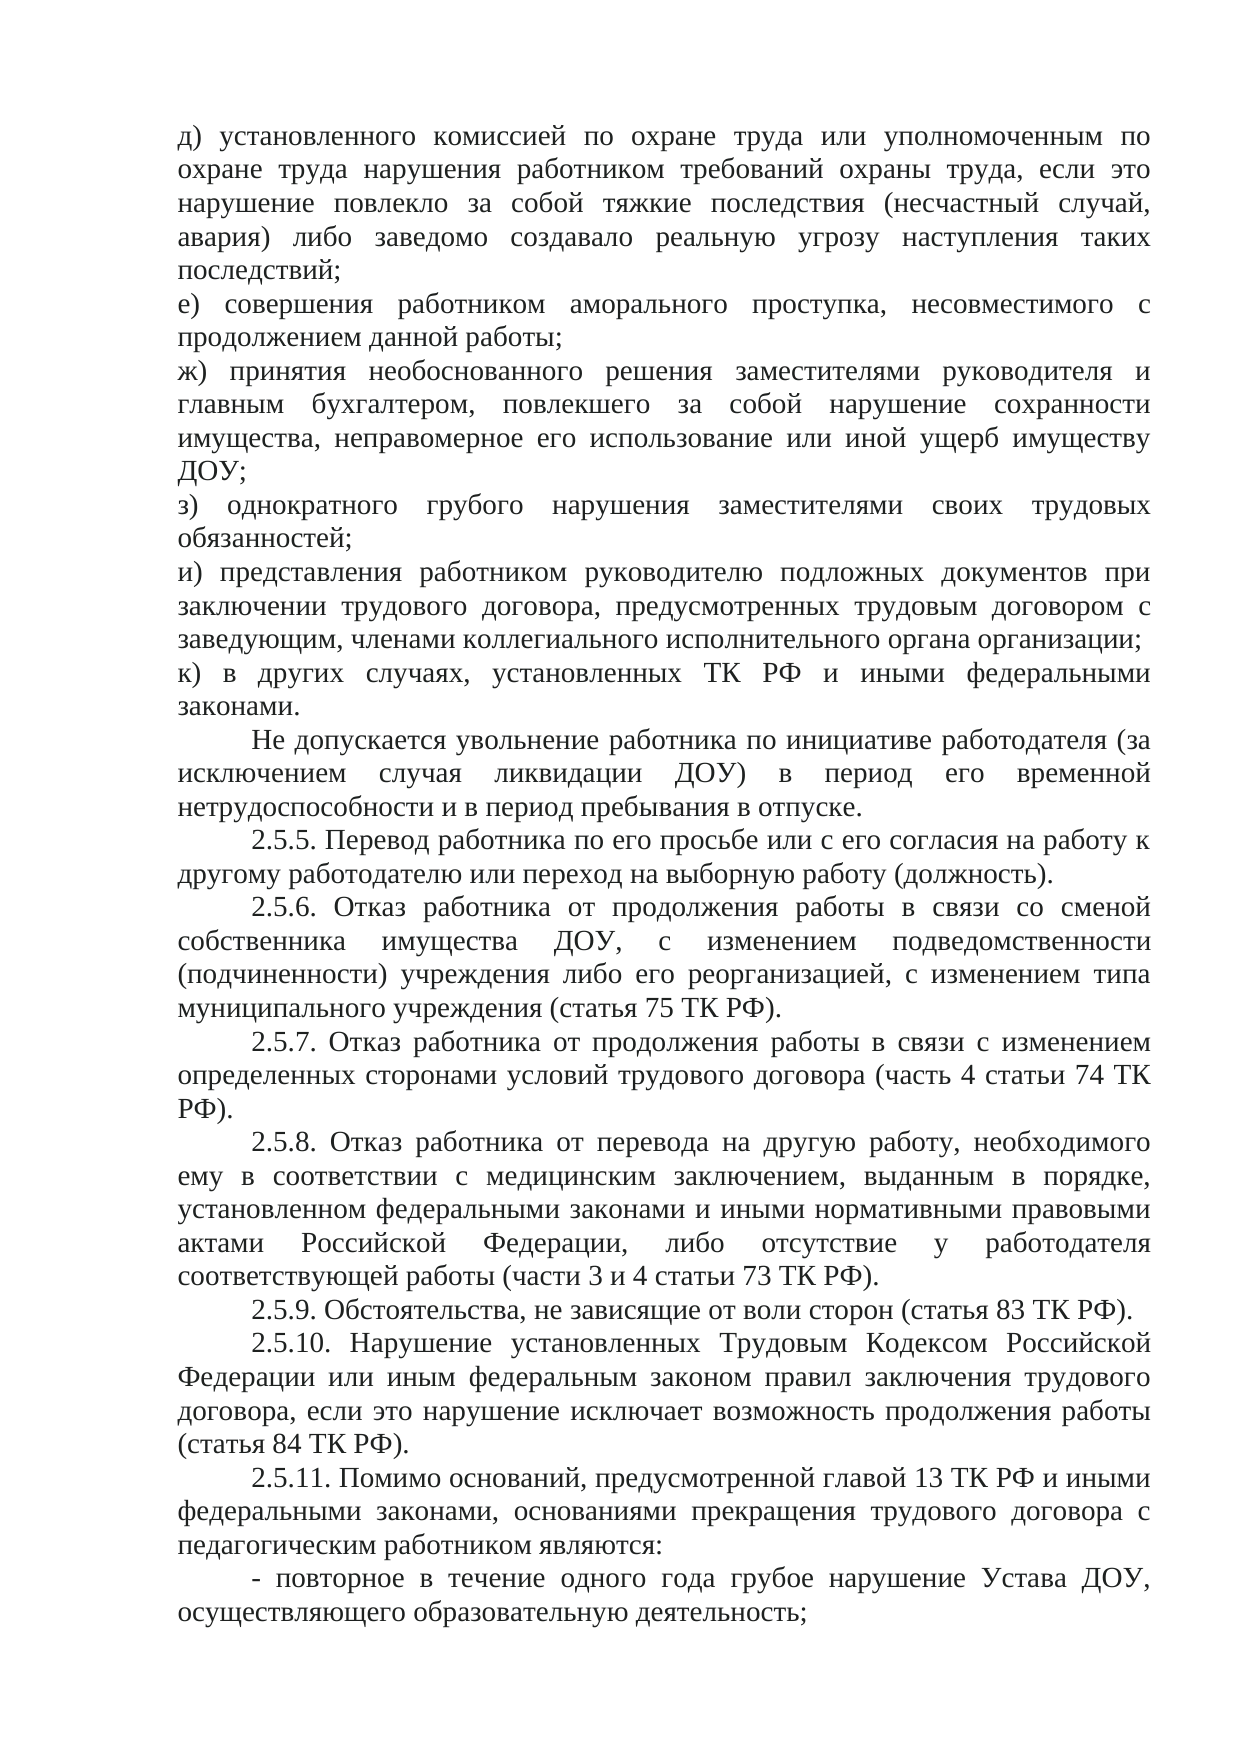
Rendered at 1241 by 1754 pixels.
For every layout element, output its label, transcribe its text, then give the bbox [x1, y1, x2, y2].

text з) однократного грубого нарушения заместителями своих трудовых обязанностей; [177, 487, 1152, 554]
text 2.5.7. Отказ работника от продолжения работы в связи с изменением определенных сторонами условий трудового договора (часть 4 статьи 74 ТК РФ). [177, 1024, 1152, 1124]
text 2.5.5. Перевод работника по его просьбе или с его согласия на работу к другому работодателю или переход на выборную работу (должность). [177, 822, 1152, 889]
text 2.5.11. Помимо оснований, предусмотренной главой 13 ТК РФ и иными федеральными законами, основаниями прекращения трудового договора с педагогическим работником являются: [177, 1460, 1152, 1560]
text е) совершения работником аморального проступка, несовместимого с продолжением данной работы; [177, 286, 1152, 353]
text Не допускается увольнение работника по инициативе работодателя (за исключением случая ликвидации ДОУ) в период его временной нетрудоспособности и в период пребывания в отпуске. [177, 722, 1152, 822]
text 2.5.9. Обстоятельства, не зависящие от воли сторон (статья 83 ТК РФ). [177, 1292, 1152, 1326]
text 2.5.8. Отказ работника от перевода на другую работу, необходимого ему в соответствии с медицинским заключением, выданным в порядке, установленном федеральными законами и иными нормативными правовыми актами Российской Федерации, либо отсутствие у работодателя соответствующей работы (части 3 и 4 статьи 73 ТК РФ). [177, 1124, 1152, 1292]
text 2.5.10. Нарушение установленных Трудовым Кодексом Российской Федерации или иным федеральным законом правил заключения трудового договора, если это нарушение исключает возможность продолжения работы (статья 84 ТК РФ). [177, 1326, 1152, 1460]
text - повторное в течение одного года грубое нарушение Устава ДОУ, осуществляющего образовательную деятельность; [177, 1560, 1152, 1627]
text д) установленного комиссией по охране труда или уполномоченным по охране труда нарушения работником требований охраны труда, если это нарушение повлекло за собой тяжкие последствия (несчастный случай, авария) либо заведомо создавало реальную угрозу наступления таких последствий; [177, 118, 1152, 286]
text 2.5.6. Отказ работника от продолжения работы в связи со сменой собственника имущества ДОУ, с изменением подведомственности (подчиненности) учреждения либо его реорганизацией, с изменением типа муниципального учреждения (статья 75 ТК РФ). [177, 889, 1152, 1024]
text ж) принятия необоснованного решения заместителями руководителя и главным бухгалтером, повлекшего за собой нарушение сохранности имущества, неправомерное его использование или иной ущерб имуществу ДОУ; [177, 353, 1152, 487]
text и) представления работником руководителю подложных документов при заключении трудового договора, предусмотренных трудовым договором с заведующим, членами коллегиального исполнительного органа организации; [177, 554, 1152, 655]
text к) в других случаях, установленных ТК РФ и иными федеральными законами. [177, 655, 1152, 722]
